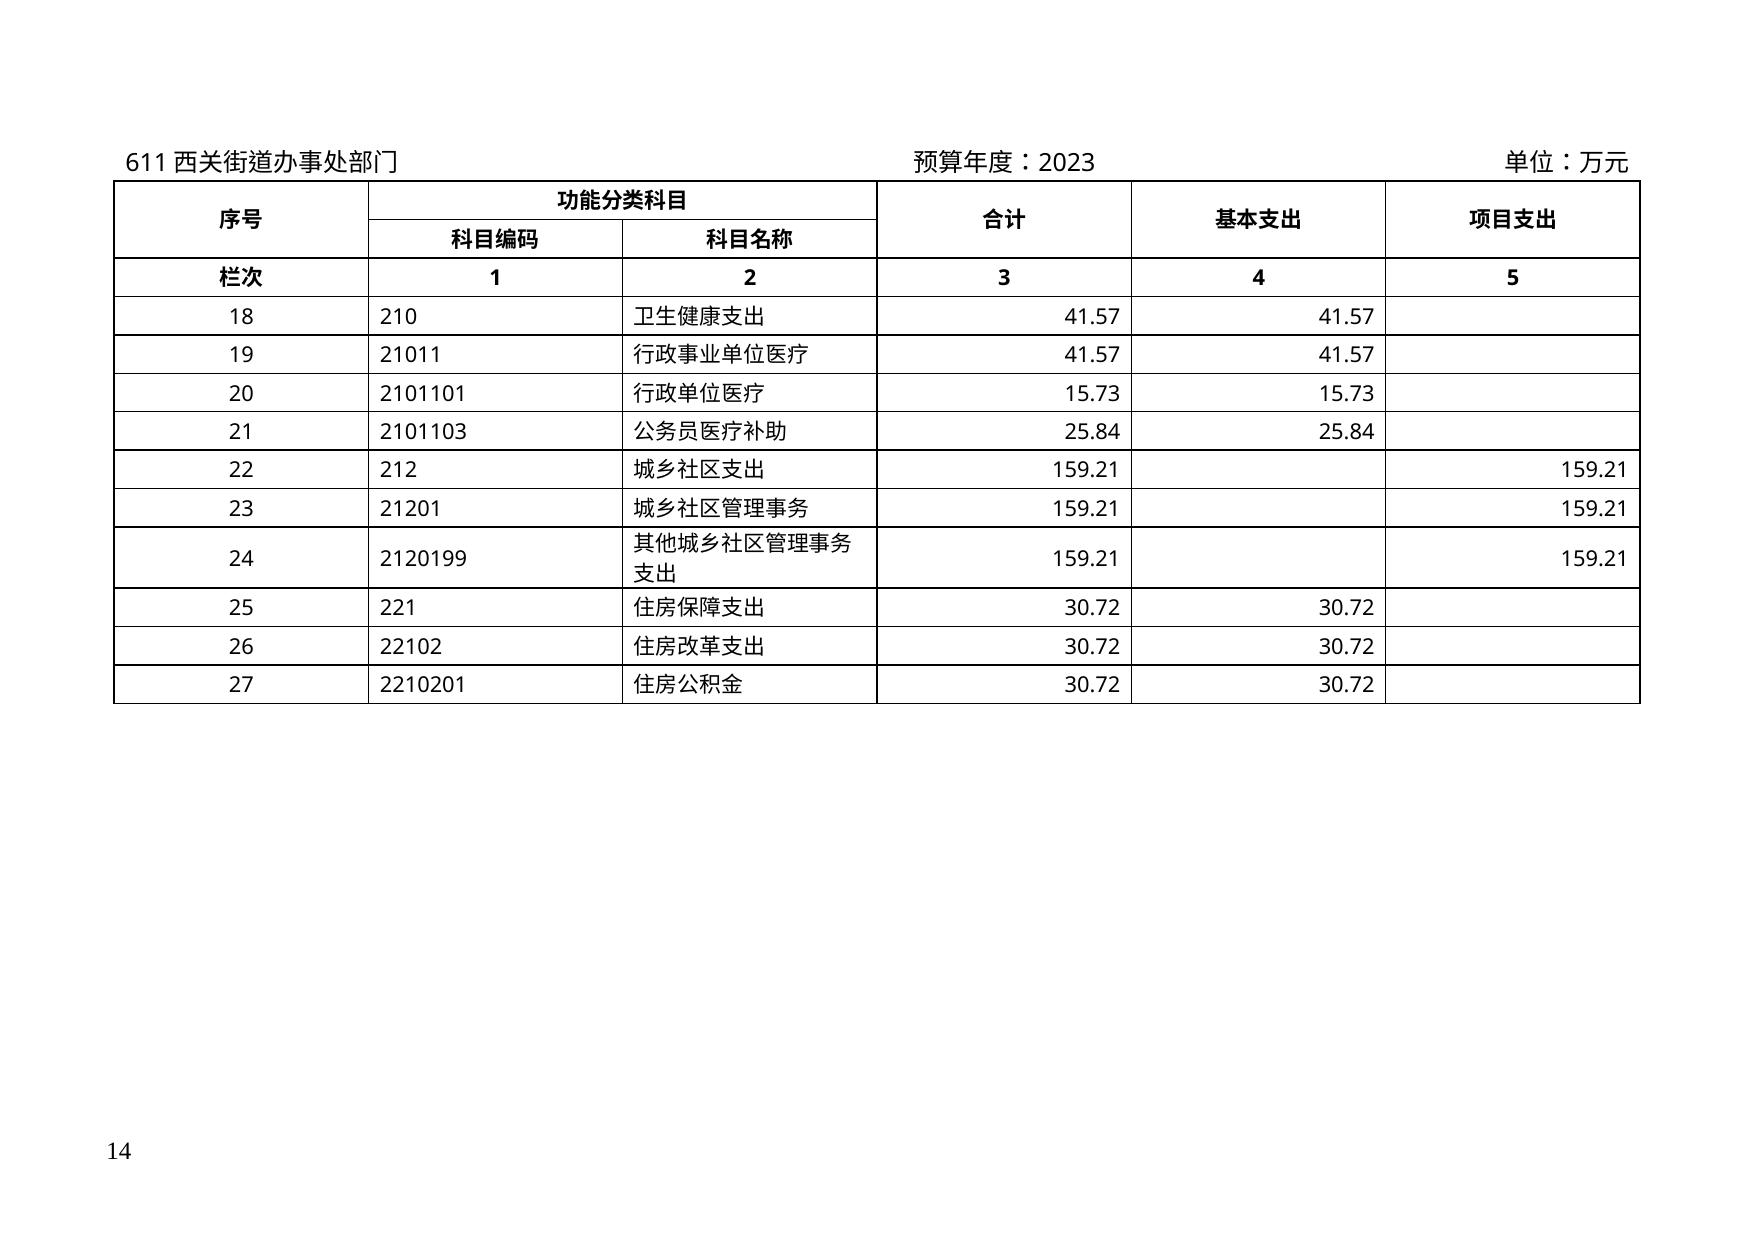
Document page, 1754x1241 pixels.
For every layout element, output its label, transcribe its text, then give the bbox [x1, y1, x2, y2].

table_cell [1132, 489, 1385, 526]
table_cell [1386, 412, 1639, 449]
table_cell 30.72 [1132, 627, 1385, 664]
table_cell 栏次 [115, 259, 368, 296]
table_cell [1386, 336, 1639, 372]
table_cell 行政事业单位医疗 [623, 336, 876, 372]
table_cell 30.72 [1132, 589, 1385, 626]
table_cell 20 [115, 374, 368, 411]
table_cell 1 [369, 259, 622, 296]
table_cell 5 [1386, 259, 1639, 296]
table_cell 2120199 [369, 528, 622, 587]
table_cell 22 [115, 451, 368, 488]
table_cell 2101101 [369, 374, 622, 411]
table_cell 基本支出 [1132, 182, 1385, 257]
table_cell 27 [115, 666, 368, 703]
table_cell [1386, 374, 1639, 411]
table_cell 24 [115, 528, 368, 587]
table_cell 2101103 [369, 412, 622, 449]
table_cell 城乡社区支出 [623, 451, 876, 488]
table_cell 159.21 [878, 528, 1131, 587]
table_cell 25.84 [1132, 412, 1385, 449]
table_cell 3 [878, 259, 1131, 296]
table_cell 41.57 [1132, 336, 1385, 372]
table_cell [1386, 666, 1639, 703]
table_cell 41.57 [878, 297, 1131, 334]
table_cell [1386, 627, 1639, 664]
table_cell 30.72 [878, 589, 1131, 626]
table_cell 15.73 [878, 374, 1131, 411]
table_cell 159.21 [1386, 528, 1639, 587]
table_cell 159.21 [878, 451, 1131, 488]
table_cell 功能分类科目 [369, 182, 876, 219]
table_cell 住房公积金 [623, 666, 876, 703]
table_cell 30.72 [1132, 666, 1385, 703]
table_cell 公务员医疗补助 [623, 412, 876, 449]
table_cell 21 [115, 412, 368, 449]
table_cell 城乡社区管理事务 [623, 489, 876, 526]
table_cell 41.57 [878, 336, 1131, 372]
table_cell 科目编码 [369, 220, 622, 257]
table_cell 25 [115, 589, 368, 626]
table_cell 住房改革支出 [623, 627, 876, 664]
table_cell 23 [115, 489, 368, 526]
table_cell 18 [115, 297, 368, 334]
table_cell 30.72 [878, 666, 1131, 703]
table_cell [1132, 528, 1385, 587]
table_cell 合计 [878, 182, 1131, 257]
table_cell [1386, 297, 1639, 334]
table_header 单位：万元 [1132, 143, 1639, 180]
table_cell 序号 [115, 182, 368, 257]
table_cell [1386, 589, 1639, 626]
table_cell 2210201 [369, 666, 622, 703]
table_cell 26 [115, 627, 368, 664]
table_cell 21201 [369, 489, 622, 526]
table_cell 行政单位医疗 [623, 374, 876, 411]
table_cell 卫生健康支出 [623, 297, 876, 334]
table_cell 4 [1132, 259, 1385, 296]
table_cell 19 [115, 336, 368, 372]
table_cell 22102 [369, 627, 622, 664]
table_cell [1132, 451, 1385, 488]
table_cell 159.21 [1386, 489, 1639, 526]
table_cell 210 [369, 297, 622, 334]
table_cell 15.73 [1132, 374, 1385, 411]
table_header 预算年度：2023 [878, 143, 1131, 180]
table_cell 25.84 [878, 412, 1131, 449]
table_cell 30.72 [878, 627, 1131, 664]
table_cell 212 [369, 451, 622, 488]
table_cell 其他城乡社区管理事务支出 [623, 528, 876, 587]
table_cell 科目名称 [623, 220, 876, 257]
table_cell 住房保障支出 [623, 589, 876, 626]
table_cell 159.21 [878, 489, 1131, 526]
table_cell 2 [623, 259, 876, 296]
table_cell 159.21 [1386, 451, 1639, 488]
table_cell 41.57 [1132, 297, 1385, 334]
table_cell 21011 [369, 336, 622, 372]
table_header 611西关街道办事处部门 [115, 143, 876, 180]
table_cell 项目支出 [1386, 182, 1639, 257]
table_cell 221 [369, 589, 622, 626]
